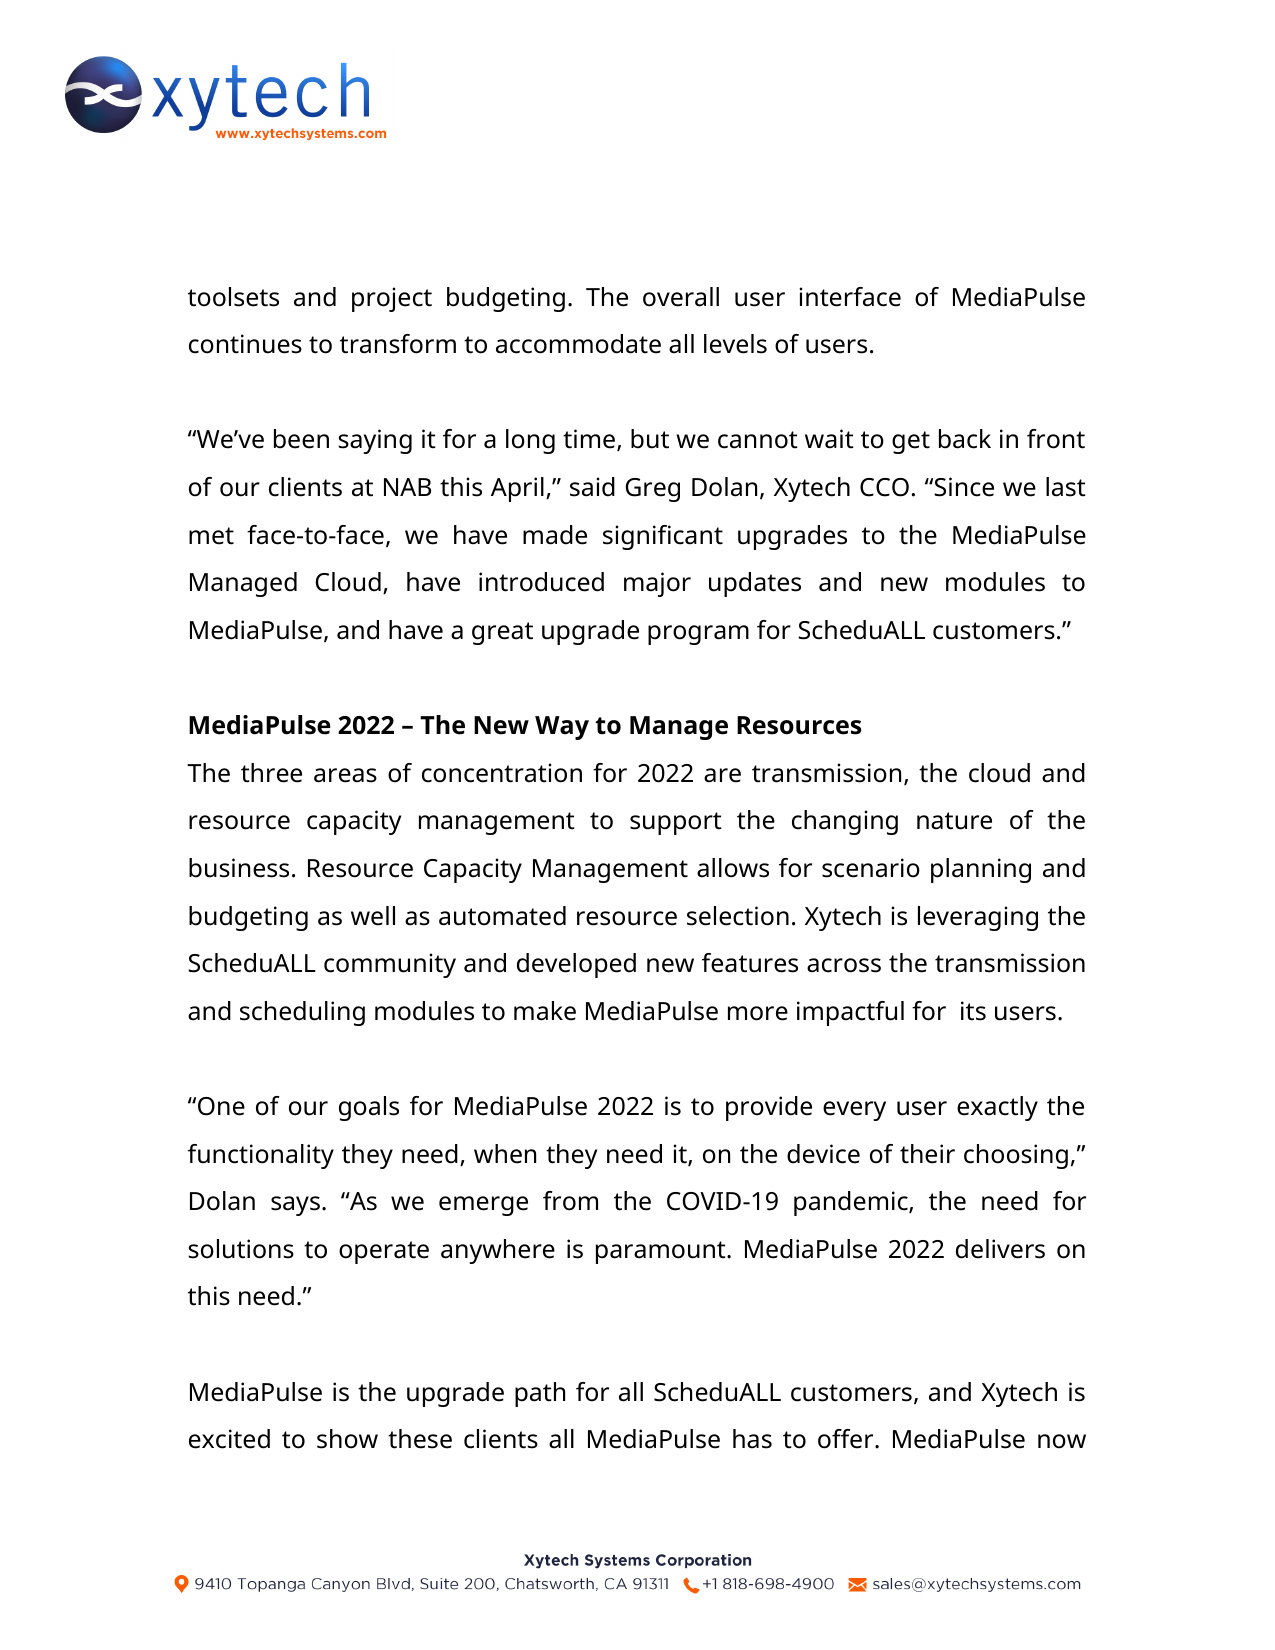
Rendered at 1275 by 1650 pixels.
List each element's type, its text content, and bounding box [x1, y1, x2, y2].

text “We’ve been saying it for a long time, but we cannot wait to get back in front of our clients at NAB this April,” said Greg Dolan, Xytech CCO. “Since we last met face-to-face, we have made significant upgrades to the MediaPulse Managed Cloud, have introduced major updates and new modules to MediaPulse, and have a great upgrade program for ScheduALL customers.” [187, 422, 1087, 647]
text The three areas of concentration for 2022 are transmission, the cloud and resource capacity management to support the changing nature of the business. Resource Capacity Management allows for scenario planning and budgeting as well as automated resource selection. Xytech is leveraging the ScheduALL community and developed new features across the transmission and scheduling modules to make MediaPulse more impactful for its users. [187, 755, 1087, 1027]
picture [56, 47, 394, 151]
picture [37, 1541, 1238, 1645]
text “One of our goals for MediaPulse 2022 is to provide every user exactly the functionality they need, when they need it, on the device of their choosing,” Dolan says. “As we emerge from the COVID-19 pandemic, the need for solutions to operate anywhere is paramount. MediaPulse 2022 delivers on this need.” [187, 1089, 1087, 1313]
text MediaPulse 2022 – The New Way to Manage Resources [187, 708, 1087, 742]
